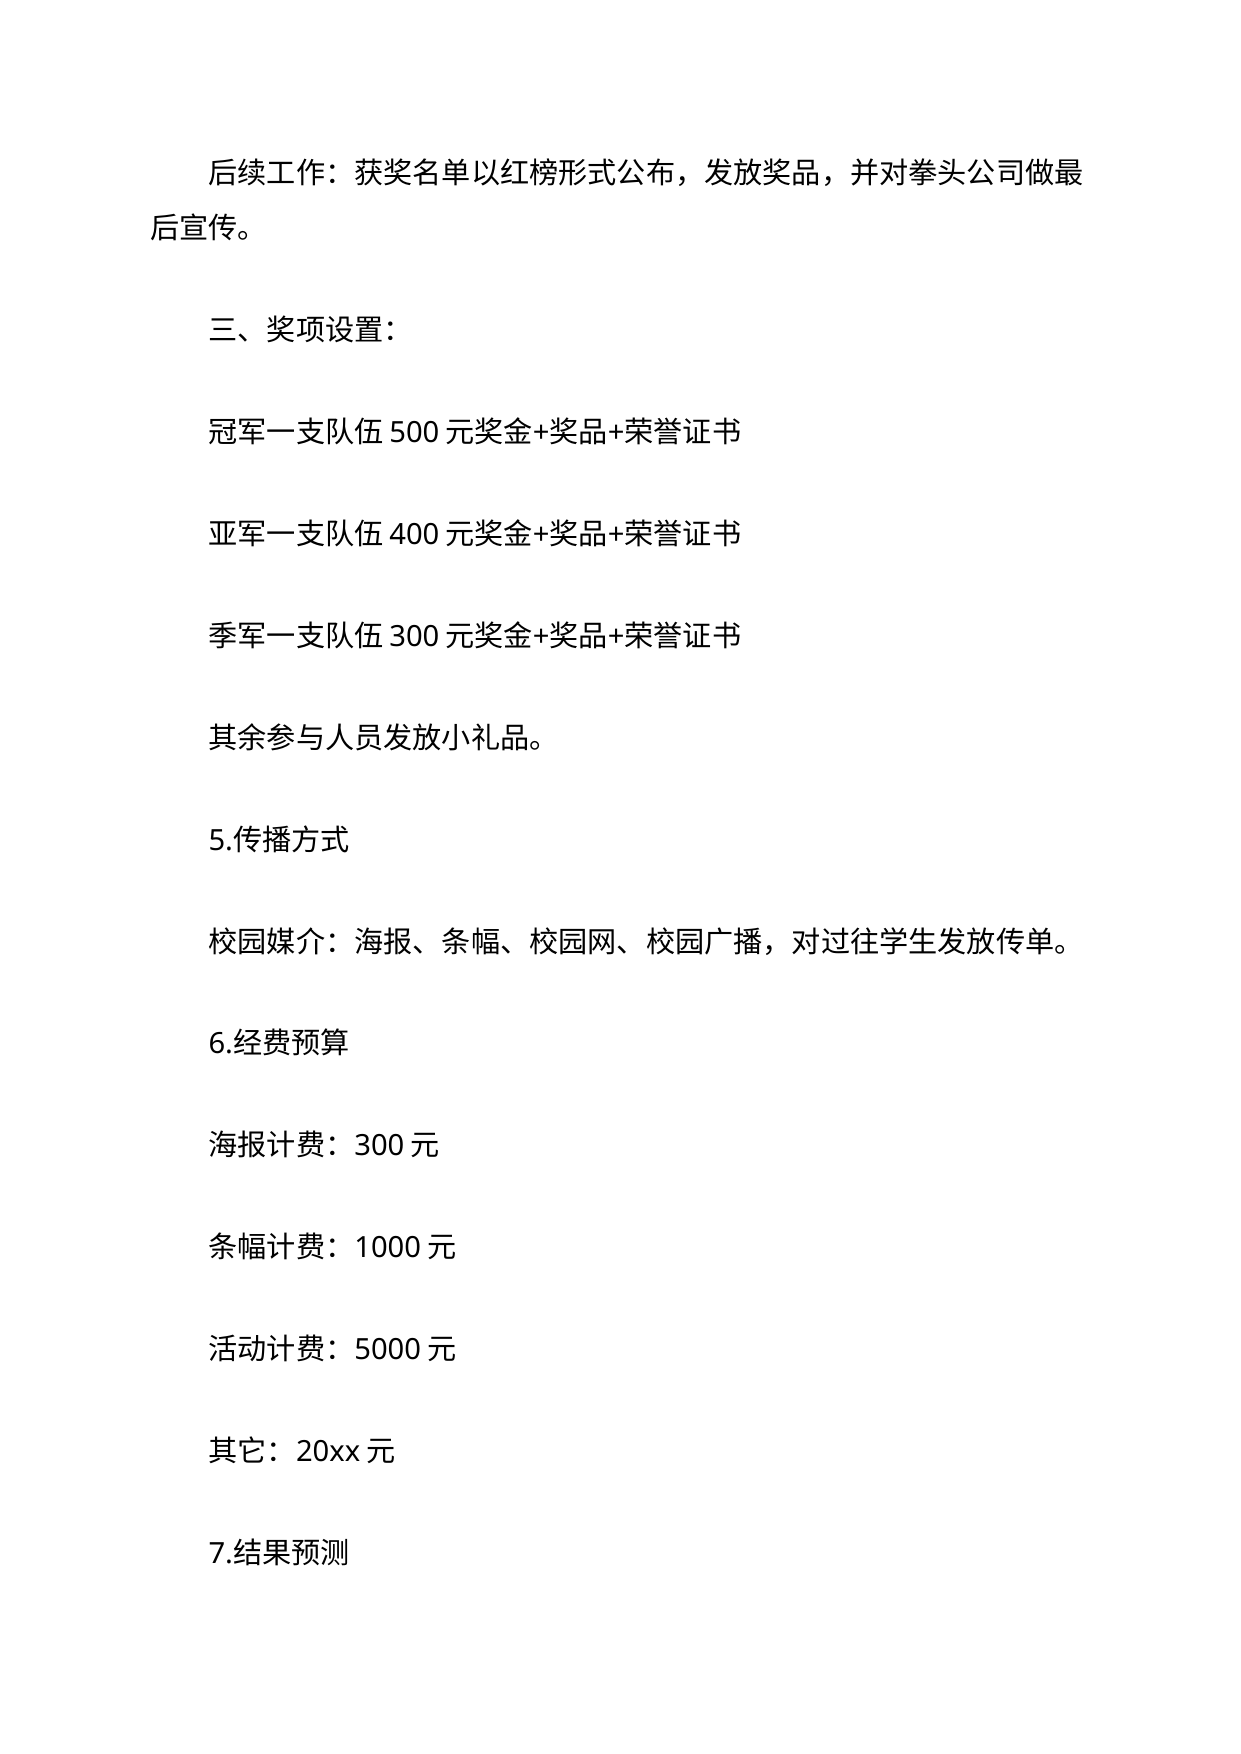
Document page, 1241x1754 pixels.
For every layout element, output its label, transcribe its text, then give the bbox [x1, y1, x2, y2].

text 活动计费：5000元 [150, 1326, 1090, 1368]
text 7.结果预测 [150, 1530, 1090, 1572]
text 条幅计费：1000元 [150, 1224, 1090, 1266]
text 后续工作：获奖名单以红榜形式公布，发放奖品，并对拳头公司做最后宣传。 [150, 150, 1090, 247]
text 亚军一支队伍400元奖金+奖品+荣誉证书 [150, 510, 1090, 553]
text 6.经费预算 [150, 1020, 1090, 1062]
text 其余参与人员发放小礼品。 [150, 714, 1090, 757]
text 三、奖项设置： [150, 307, 1090, 349]
text 海报计费：300元 [150, 1122, 1090, 1164]
text 校园媒介：海报、条幅、校园网、校园广播，对过往学生发放传单。 [150, 918, 1090, 960]
text 其它：20xx元 [150, 1428, 1090, 1470]
text 冠军一支队伍500元奖金+奖品+荣誉证书 [150, 408, 1090, 451]
text 5.传播方式 [150, 816, 1090, 858]
text 季军一支队伍300元奖金+奖品+荣誉证书 [150, 612, 1090, 655]
